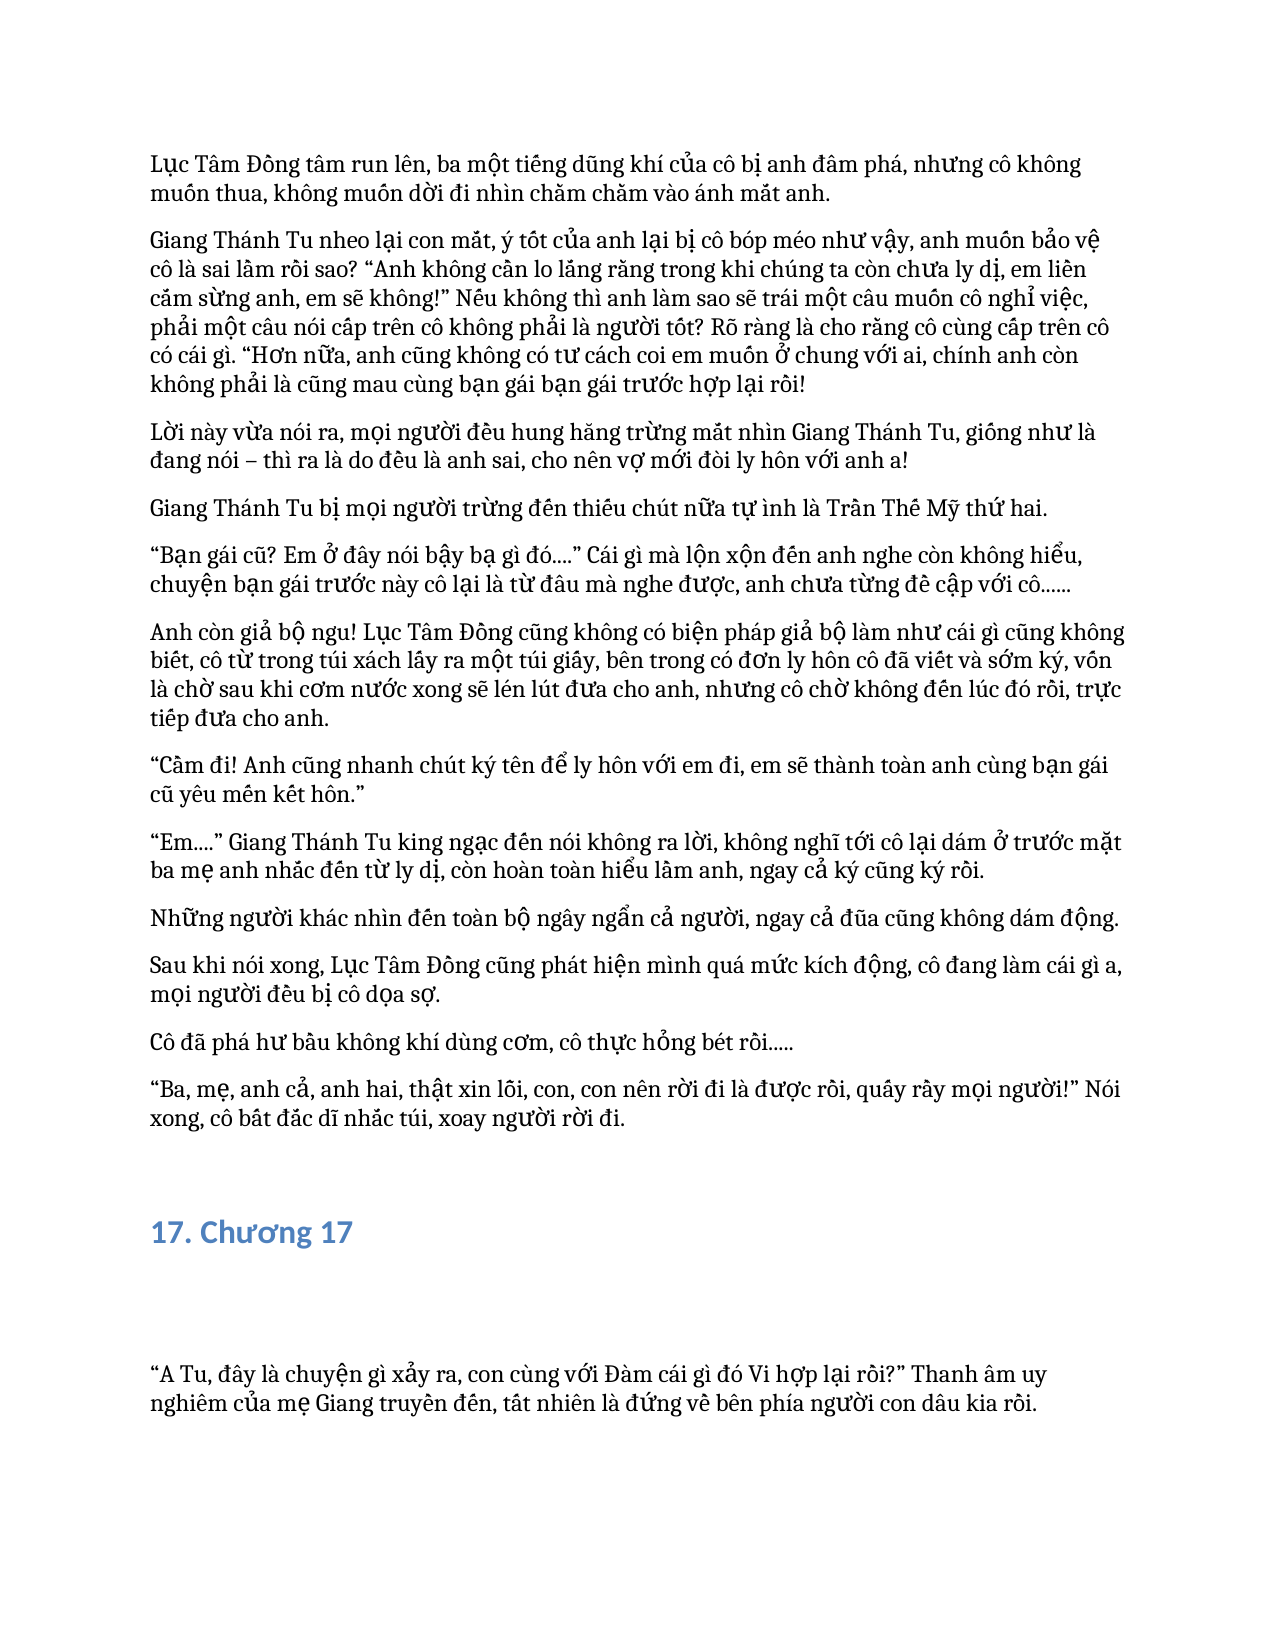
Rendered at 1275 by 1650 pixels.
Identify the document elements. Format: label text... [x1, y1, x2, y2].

text Anh còn giả bộ ngu! Lục Tâm Đồng cũng không có biện pháp giả bộ làm như cái gì cũng không biết, cô từ trong túi xách lấy ra một túi giấy, bên trong có đơn ly hôn cô đã viết và sớm ký, vốn là chờ sau khi cơm nước xong sẽ lén lút đưa cho anh, nhưng cô chờ không đến lúc đó rồi, trực tiếp đưa cho anh. [150, 617, 1125, 732]
text Giang Thánh Tu bị mọi người trừng đến thiếu chút nữa tự ình là Trần Thế Mỹ thứ hai. [150, 494, 1125, 522]
text Lời này vừa nói ra, mọi người đều hung hăng trừng mắt nhìn Giang Thánh Tu, giống như là đang nói – thì ra là do đều là anh sai, cho nên vợ mới đòi ly hôn với anh a! [150, 417, 1125, 475]
text Cô đã phá hư bầu không khí dùng cơm, cô thực hỏng bét rồi..... [150, 1027, 1125, 1056]
text Lục Tâm Đồng tâm run lên, ba một tiếng dũng khí của cô bị anh đâm phá, nhưng cô không muốn thua, không muốn dời đi nhìn chằm chằm vào ánh mắt anh. [150, 150, 1125, 207]
text Giang Thánh Tu nheo lại con mắt, ý tốt của anh lại bị cô bóp méo như vậy, anh muốn bảo vệ cô là sai lầm rồi sao? “Anh không cần lo lắng rằng trong khi chúng ta còn chưa ly dị, em liền cắm sừng anh, em sẽ không!” Nếu không thì anh làm sao sẽ trái một câu muốn cô nghỉ việc, phải một câu nói cấp trên cô không phải là người tốt? Rõ ràng là cho rằng cô cùng cấp trên cô có cái gì. “Hơn nữa, anh cũng không có tư cách coi em muốn ở chung với ai, chính anh còn không phải là cũng mau cùng bạn gái bạn gái trước hợp lại rồi! [150, 226, 1125, 399]
text “Cầm đi! Anh cũng nhanh chút ký tên để ly hôn với em đi, em sẽ thành toàn anh cùng bạn gái cũ yêu mến kết hôn.” [150, 751, 1125, 809]
text “A Tu, đây là chuyện gì xảy ra, con cùng với Đàm cái gì đó Vi hợp lại rồi?” Thanh âm uy nghiêm của mẹ Giang truyền đến, tất nhiên là đứng về bên phía người con dâu kia rồi. [150, 1360, 1125, 1418]
text Những người khác nhìn đến toàn bộ ngây ngẩn cả người, ngay cả đũa cũng không dám động. [150, 904, 1125, 932]
text “Ba, mẹ, anh cả, anh hai, thật xin lỗi, con, con nên rời đi là được rồi, quấy rầy mọi người!” Nói xong, cô bất đắc dĩ nhắc túi, xoay người rời đi. [150, 1075, 1125, 1190]
text Sau khi nói xong, Lục Tâm Đồng cũng phát hiện mình quá mức kích động, cô đang làm cái gì a, mọi người đều bị cô dọa sợ. [150, 951, 1125, 1009]
text “Bạn gái cũ? Em ở đây nói bậy bạ gì đó....” Cái gì mà lộn xộn đến anh nghe còn không hiểu, chuyện bạn gái trước này cô lại là từ đâu mà nghe được, anh chưa từng đề cập với cô...... [150, 541, 1125, 599]
text “Em....” Giang Thánh Tu king ngạc đến nói không ra lời, không nghĩ tới cô lại dám ở trước mặt ba mẹ anh nhắc đến từ ly dị, còn hoàn toàn hiểu lầm anh, ngay cả ký cũng ký rồi. [150, 827, 1125, 885]
subtitle 17. Chương 17 [150, 1211, 1125, 1252]
